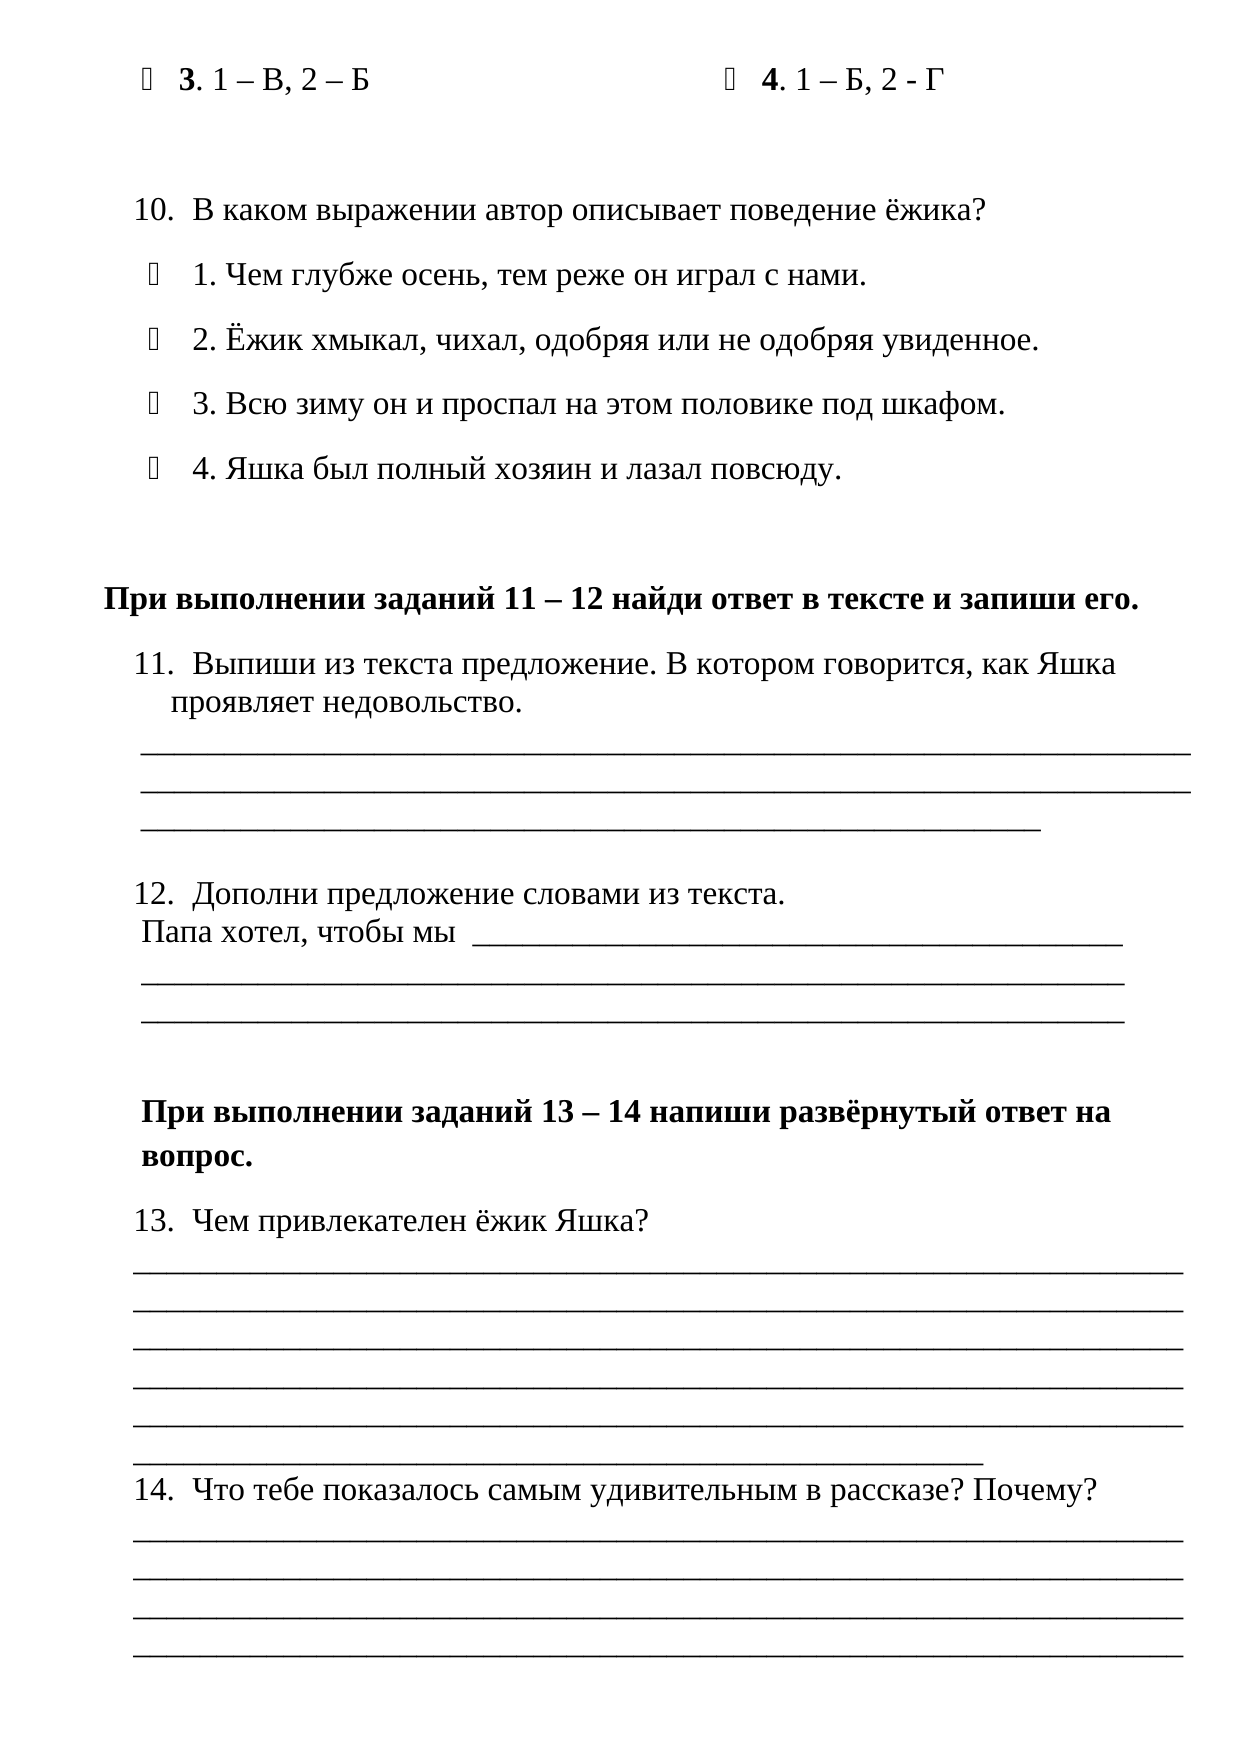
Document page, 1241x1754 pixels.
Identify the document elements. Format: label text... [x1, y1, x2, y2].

list 3. Всю зиму он и проспал на этом половике под шкафом. [148, 384, 1196, 422]
list 4. Яшка был полный хозяин и лазал повсюду. [148, 448, 1196, 487]
list Дополни предложение словами из текста. [133, 873, 1196, 912]
text При выполнении заданий 13 – 14 напиши развёрнутый ответ на вопрос. [141, 1091, 1196, 1174]
list 4. 1 – Б, 2 - Г [724, 59, 1196, 97]
list 1. Чем глубже осень, тем реже он играл с нами. [148, 254, 1196, 292]
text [133, 1507, 1196, 1660]
text ___________________________________________________________ [141, 950, 1196, 988]
list В каком выражении автор описывает поведение ёжика? [133, 189, 1196, 227]
list 2. Ёжик хмыкал, чихал, одобряя или не одобряя увиденное. [148, 319, 1196, 357]
text При выполнении заданий 11 – 12 найди ответ в тексте и запиши его. [103, 578, 1196, 617]
text ____________________________________________________________________________________________________________________________________________________________________________________ [141, 720, 1196, 835]
text Папа хотел, чтобы мы _______________________________________ [141, 912, 1196, 950]
list Что тебе показалось самым удивительным в рассказе? Почему? [133, 1469, 1196, 1507]
text ___________________________________________________________ [141, 988, 1196, 1027]
list 3. 1 – В, 2 – Б [141, 59, 613, 97]
list Чем привлекателен ёжик Яшка? [133, 1200, 1196, 1239]
text ______________________________________________________________________________________________________________________________________________________________________________________________________________________________________________________________________________________________________________________________________________________________________________ [133, 1239, 1196, 1469]
list Выпиши из текста предложение. В котором говорится, как Яшка проявляет недовольство. [133, 643, 1196, 720]
